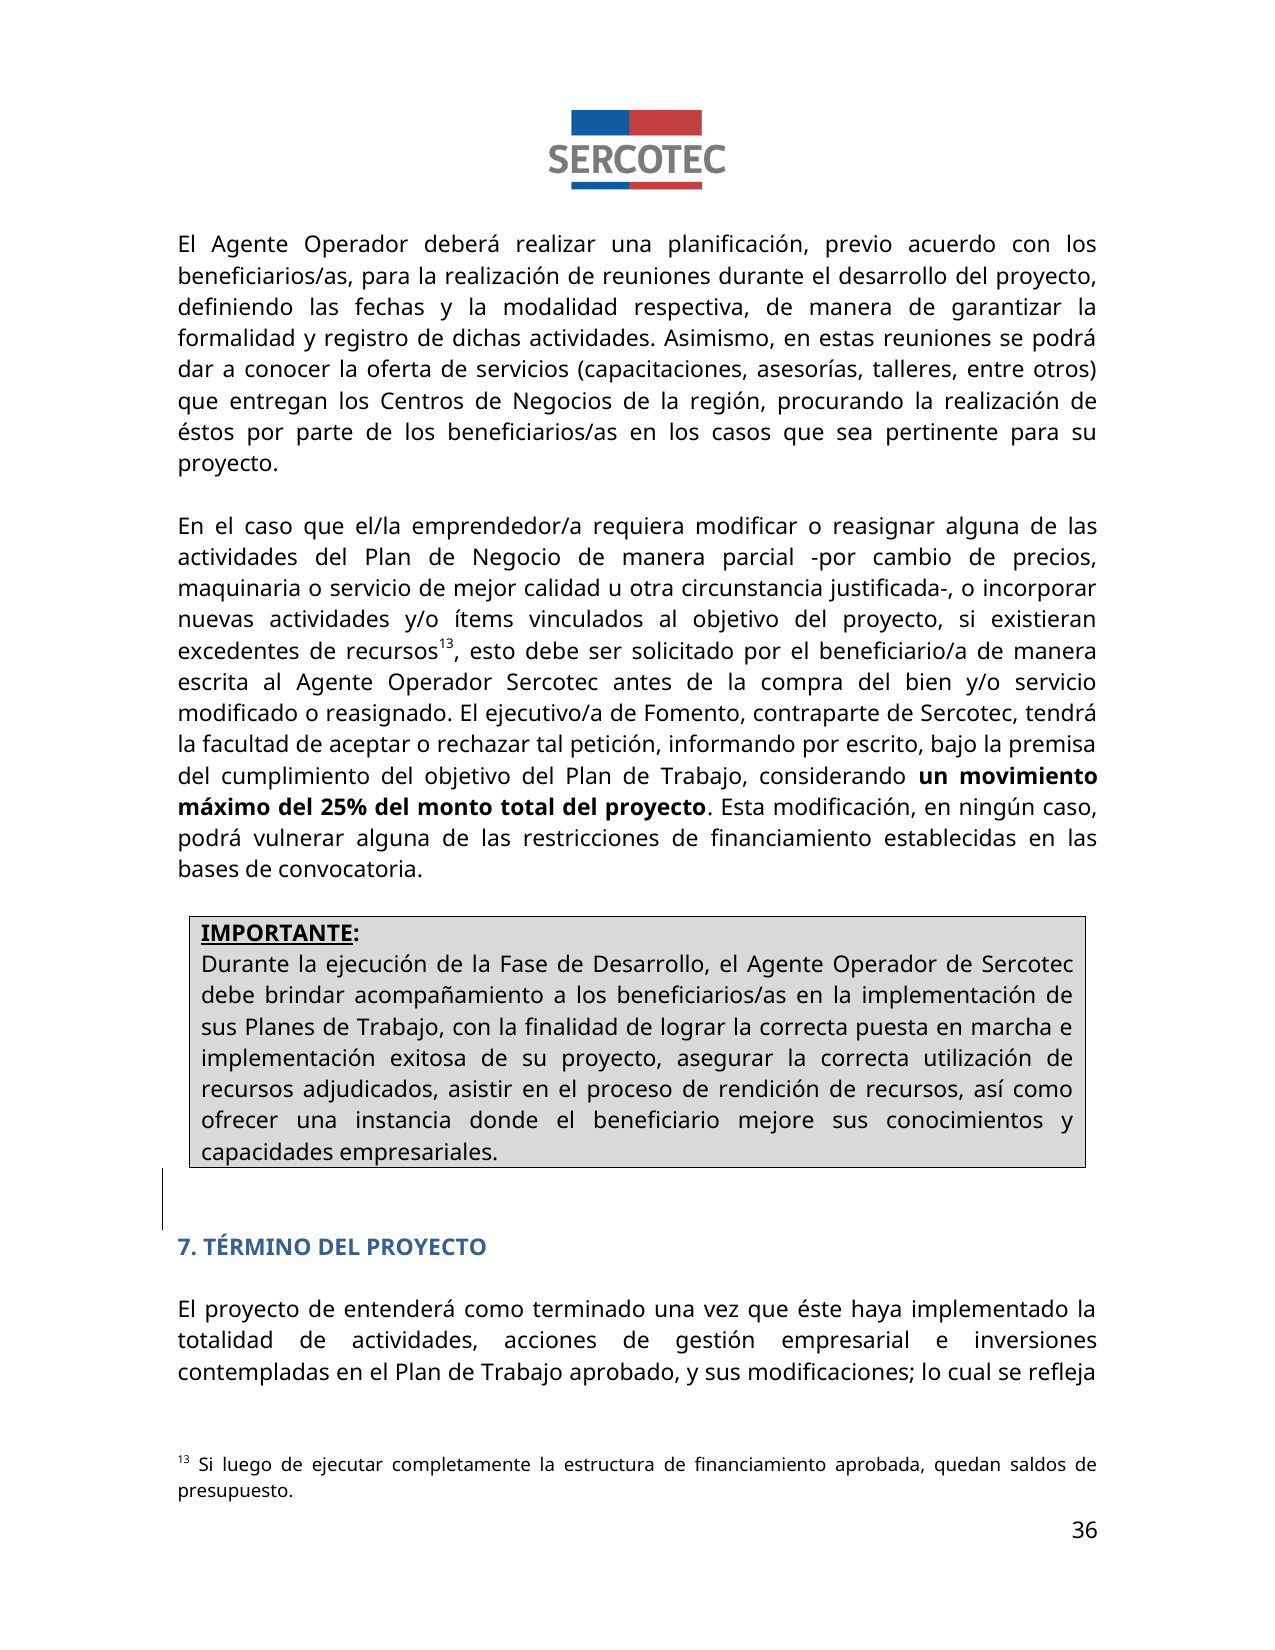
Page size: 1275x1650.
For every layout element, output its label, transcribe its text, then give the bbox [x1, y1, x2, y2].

table_header IMPORTANTE: Durante la ejecución de la Fase de Desarrollo, el Agente Operador de Sercotec debe brindar acompañamiento a los beneficiarios/as en la implementación de sus Planes de Trabajo, con la finalidad de lograr la correcta puesta en marcha e implementación exitosa de su proyecto, asegurar la correcta utilización de recursos adjudicados, asistir en el proceso de rendición de recursos, así como ofrecer una instancia donde el beneficiario mejore sus conocimientos y capacidades empresariales. [190, 917, 1085, 1167]
picture [541, 105, 734, 197]
text El Agente Operador deberá realizar una planificación, previo acuerdo con los beneficiarios/as, para la realización de reuniones durante el desarrollo del proyecto, definiendo las fechas y la modalidad respectiva, de manera de garantizar la formalidad y registro de dichas actividades. Asimismo, en estas reuniones se podrá dar a conocer la oferta de servicios (capacitaciones, asesorías, talleres, entre otros) que entregan los Centros de Negocios de la región, procurando la realización de éstos por parte de los beneficiarios/as en los casos que sea pertinente para su proyecto. [177, 228, 1098, 478]
text 7. TÉRMINO DEL PROYECTO [177, 1230, 1098, 1262]
text En el caso que el/la emprendedor/a requiera modificar o reasignar alguna de las actividades del Plan de Negocio de manera parcial -por cambio de precios, maquinaria o servicio de mejor calidad u otra circunstancia justificada-, o incorporar nuevas actividades y/o ítems vinculados al objetivo del proyecto, si existieran excedentes de recursos, esto debe ser solicitado por el beneficiario/a de manera escrita al Agente Operador Sercotec antes de la compra del bien y/o servicio modificado o reasignado. El ejecutivo/a de Fomento, contraparte de Sercotec, tendrá la facultad de aceptar o rechazar tal petición, informando por escrito, bajo la premisa del cumplimiento del objetivo del Plan de Trabajo, considerando un movimiento máximo del 25% del monto total del proyecto. Esta modificación, en ningún caso, podrá vulnerar alguna de las restricciones de financiamiento establecidas en las bases de convocatoria. [177, 509, 1098, 884]
